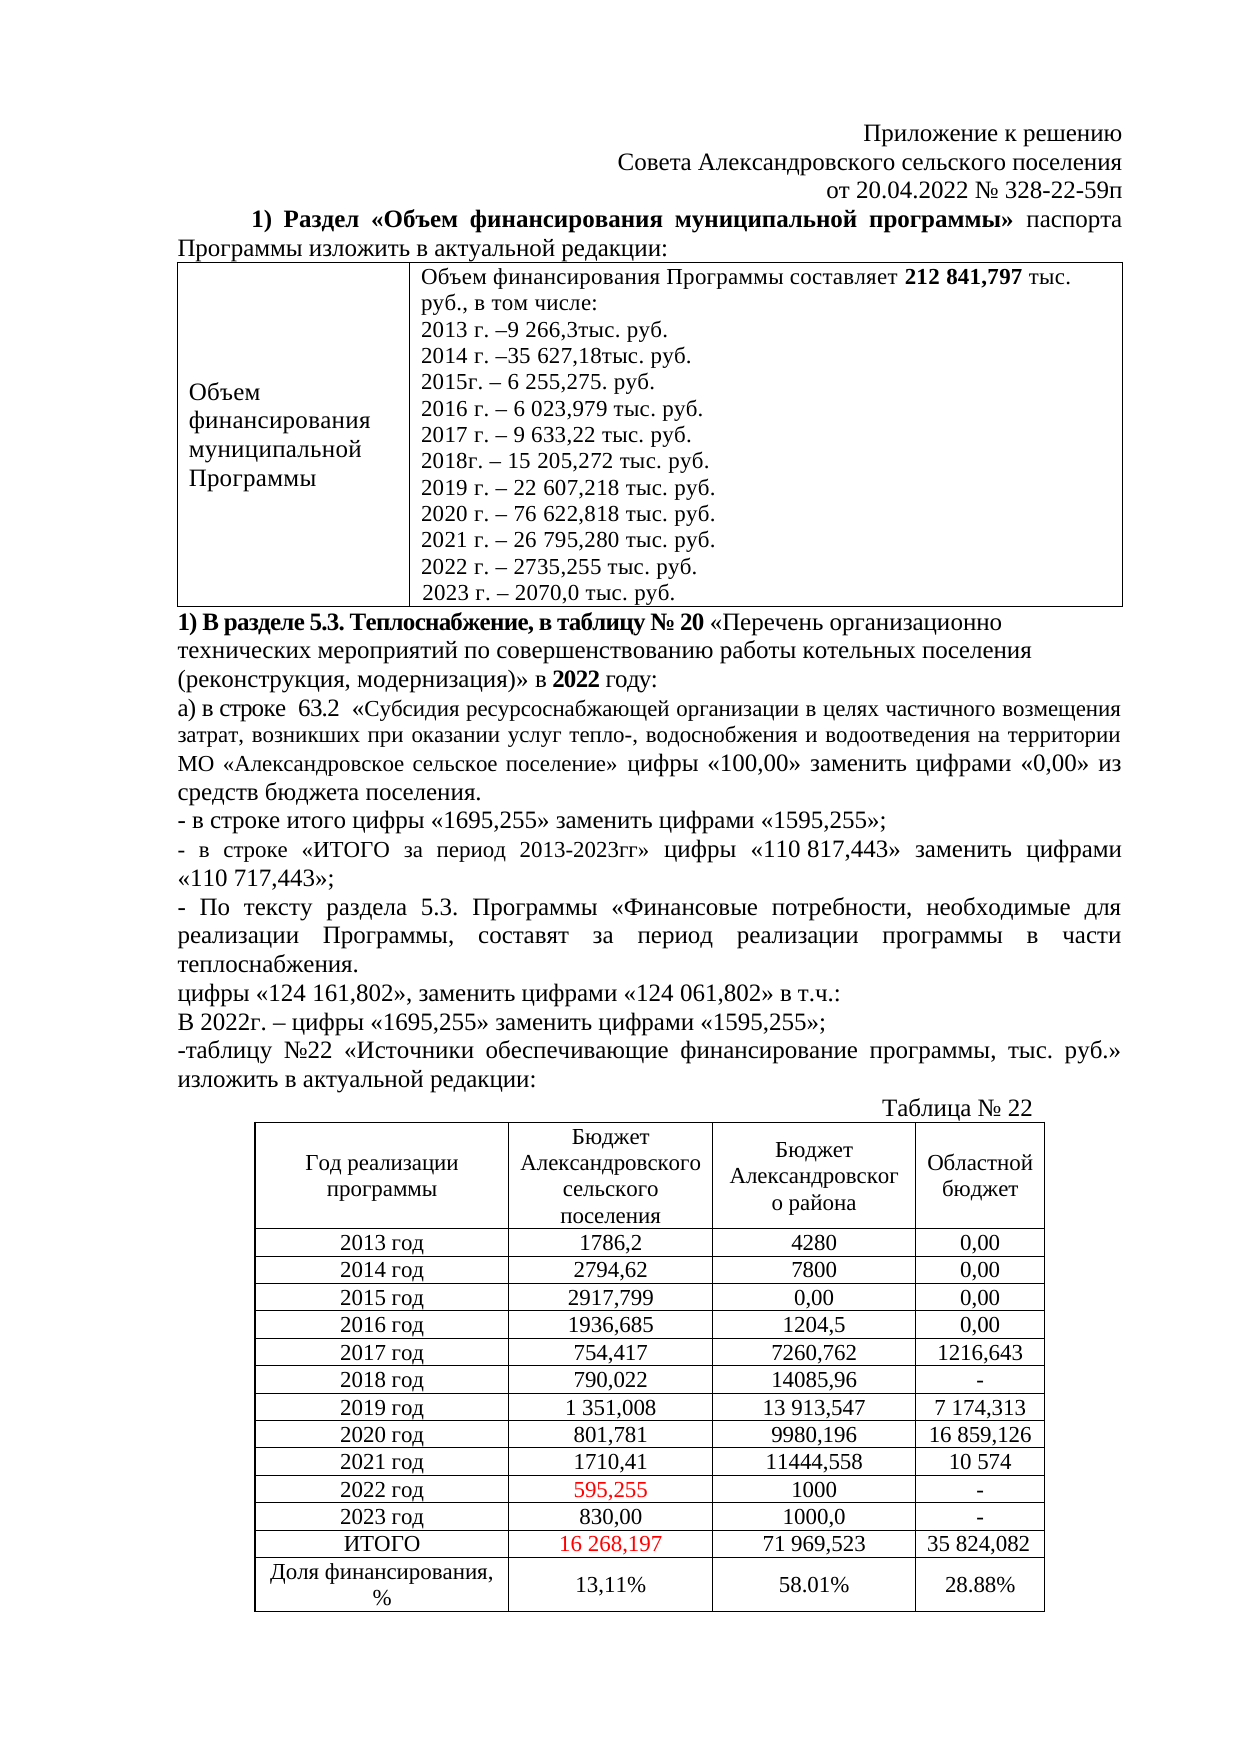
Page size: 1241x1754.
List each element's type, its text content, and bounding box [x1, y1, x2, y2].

text Совета Александровского сельского поселения [472, 147, 1122, 176]
text 1) Раздел «Объем финансирования муниципальной программы» паспорта Программы изложить в актуальной редакции: [177, 204, 1122, 262]
table_cell 1204,5 [713, 1311, 915, 1338]
table_cell 754,417 [509, 1339, 712, 1365]
table_cell 1216,643 [916, 1339, 1044, 1365]
text от 20.04.2022 № 328-22-59п [767, 176, 1122, 204]
table_cell 2013 год [256, 1229, 508, 1256]
table_cell 1786,2 [509, 1229, 712, 1256]
table_header Объем финансирования муниципальной Программы [178, 263, 409, 606]
table_header Областной бюджет [916, 1123, 1044, 1228]
table_cell 0,00 [916, 1229, 1044, 1256]
text а) в строке 63.2 «Субсидия ресурсоснабжающей организации в целях частичного возмещения затрат, возникших при оказании услуг тепло-, водоснобжения и водоотведения на территории МО «Александровское сельское поселение» цифры «100,00» заменить цифрами «0,00» из средств бюджета поселения. [177, 693, 1122, 805]
table_header Бюджет Александровского района [713, 1123, 915, 1228]
table_cell 7 174,313 [916, 1394, 1044, 1420]
table_cell 9980,196 [713, 1421, 915, 1447]
table_cell 595,255 [509, 1476, 712, 1502]
table_cell Доля финансирования, % [256, 1558, 508, 1611]
table_header Бюджет Александровского сельского поселения [509, 1123, 712, 1228]
text - По тексту раздела 5.3. Программы «Финансовые потребности, необходимые для реализации Программы, составят за период реализации программы в части теплоснабжения. [177, 892, 1122, 978]
table_cell 35 824,082 [916, 1531, 1044, 1557]
table_cell 2019 год [256, 1394, 508, 1420]
table_cell 2020 год [256, 1421, 508, 1447]
table_cell 16 859,126 [916, 1421, 1044, 1447]
table_cell 1000,0 [713, 1503, 915, 1529]
table_cell 0,00 [713, 1284, 915, 1310]
table_cell 0,00 [916, 1311, 1044, 1338]
table_cell 16 268,197 [509, 1531, 712, 1557]
text Приложение к решению [472, 118, 1122, 147]
table_cell - [916, 1476, 1044, 1502]
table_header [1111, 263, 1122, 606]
table_cell 1 351,008 [509, 1394, 712, 1420]
table_cell 7260,762 [713, 1339, 915, 1365]
table_cell - [916, 1503, 1044, 1529]
table_cell 11444,558 [713, 1448, 915, 1475]
table_cell 2015 год [256, 1284, 508, 1310]
table_cell 7800 [713, 1257, 915, 1283]
table_cell 1710,41 [509, 1448, 712, 1475]
text - в строке «ИТОГО за период 2013-2023гг» цифры «110 817,443» заменить цифрами «110 717,443»; [177, 834, 1122, 892]
table_cell 2021 год [256, 1448, 508, 1475]
text -таблицу №22 «Источники обеспечивающие финансирование программы, тыс. руб.» изложить в актуальной редакции: [177, 1035, 1122, 1093]
table_cell 2022 год [256, 1476, 508, 1502]
table_cell 830,00 [509, 1503, 712, 1529]
table_cell 1000 [713, 1476, 915, 1502]
text - в строке итого цифры «1695,255» заменить цифрами «1595,255»; [177, 805, 1122, 834]
text Таблица № 22 [177, 1093, 1122, 1122]
table_cell 801,781 [509, 1421, 712, 1447]
table_cell 2018 год [256, 1366, 508, 1392]
text цифры «124 161,802», заменить цифрами «124 061,802» в т.ч.: [177, 978, 1122, 1007]
table_cell 10 574 [916, 1448, 1044, 1475]
table_cell 2014 год [256, 1257, 508, 1283]
table_cell 28.88% [916, 1558, 1044, 1611]
table_cell 14085,96 [713, 1366, 915, 1392]
table_header Год реализации программы [256, 1123, 508, 1228]
table_cell 2016 год [256, 1311, 508, 1338]
table_cell 0,00 [916, 1257, 1044, 1283]
table_cell 790,022 [509, 1366, 712, 1392]
table_cell ИТОГО [256, 1531, 508, 1557]
text В 2022г. – цифры «1695,255» заменить цифрами «1595,255»; [177, 1007, 1122, 1035]
table_cell 2917,799 [509, 1284, 712, 1310]
table_cell 2017 год [256, 1339, 508, 1365]
table_cell 2794,62 [509, 1257, 712, 1283]
table_cell 4280 [713, 1229, 915, 1256]
table_cell - [916, 1366, 1044, 1392]
table_cell 71 969,523 [713, 1531, 915, 1557]
text 1) В разделе 5.3. Теплоснабжение, в таблицу № 20 «Перечень организационно технических мероприятий по совершенствованию работы котельных поселения (реконструкция, модернизация)» в 2022 году: [177, 607, 1122, 693]
table_cell 1936,685 [509, 1311, 712, 1338]
table_cell 2023 год [256, 1503, 508, 1529]
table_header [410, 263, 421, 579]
table_cell 0,00 [916, 1284, 1044, 1310]
table_cell 13,11% [509, 1558, 712, 1611]
table_cell 13 913,547 [713, 1394, 915, 1420]
table_cell 58.01% [713, 1558, 915, 1611]
